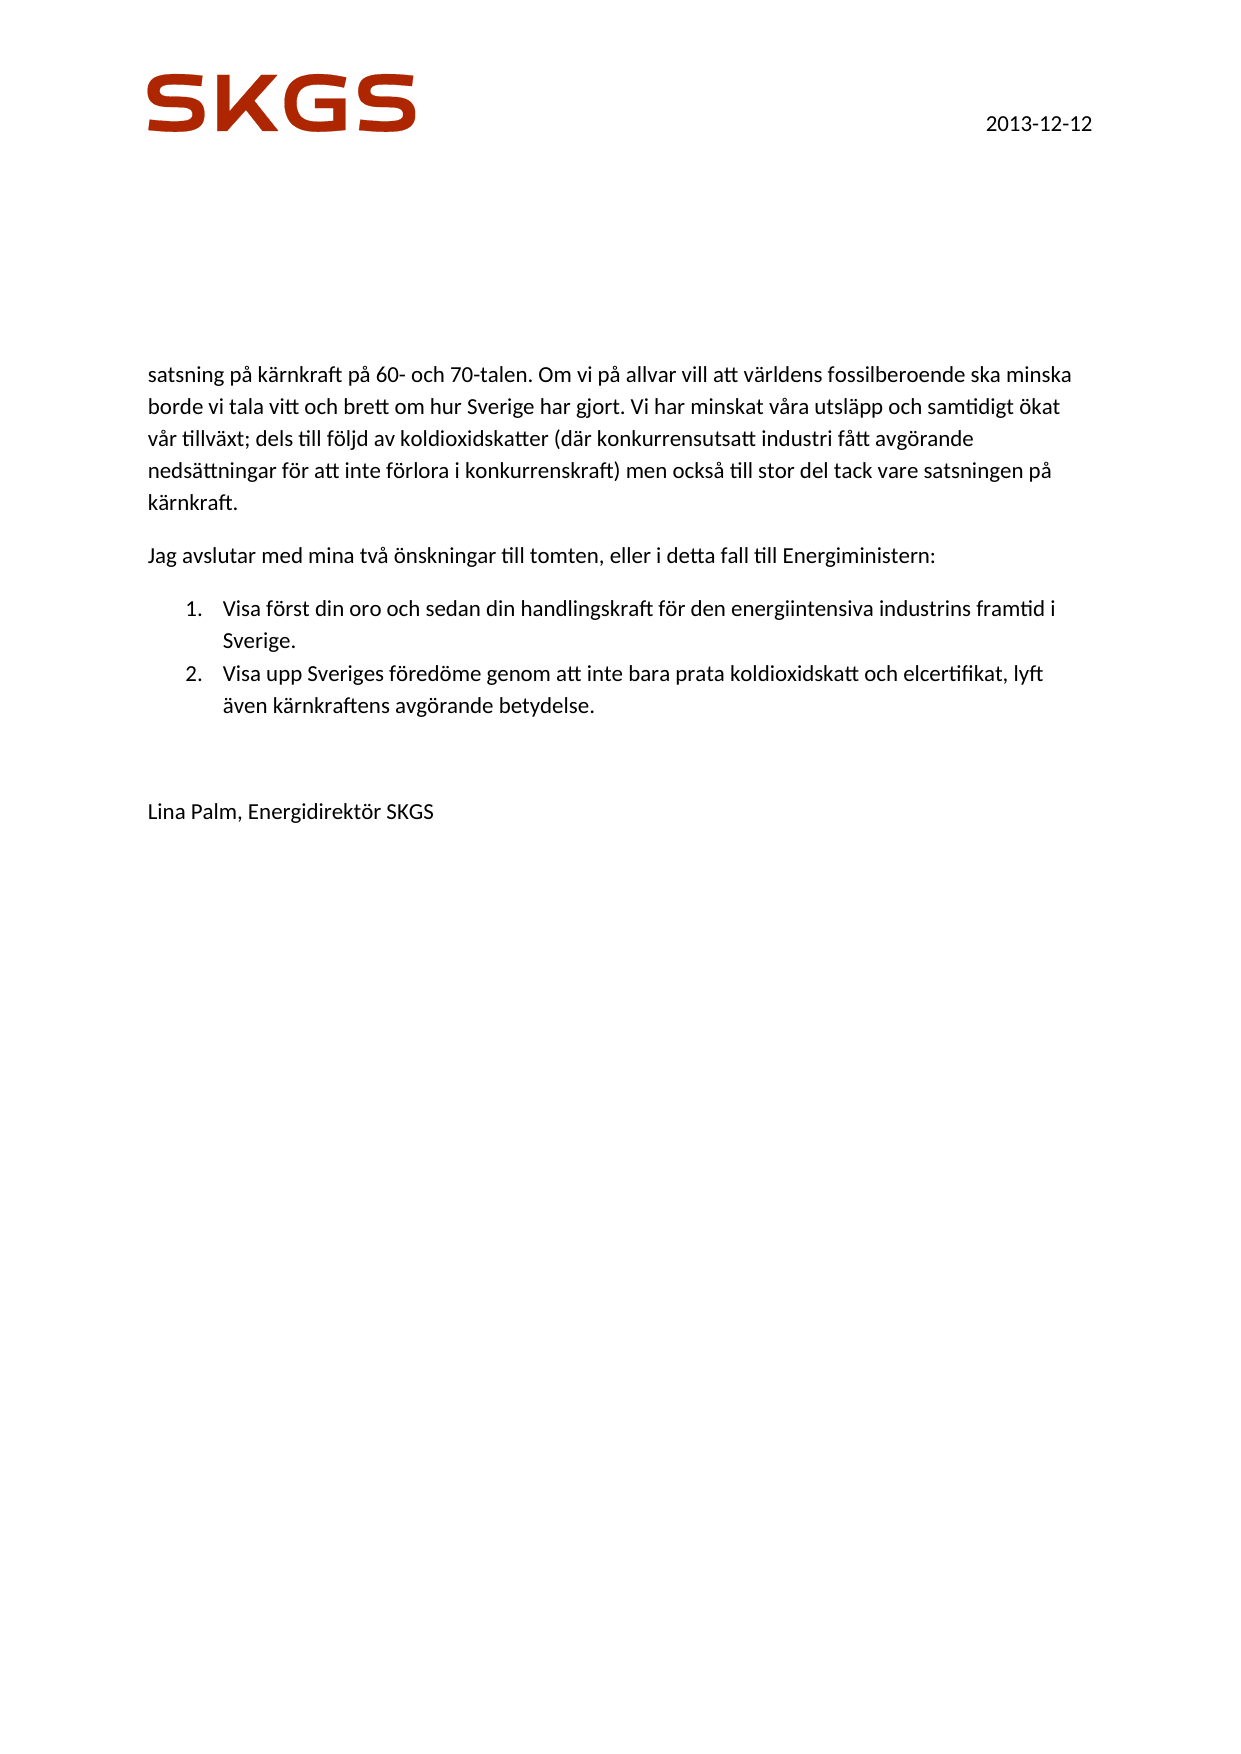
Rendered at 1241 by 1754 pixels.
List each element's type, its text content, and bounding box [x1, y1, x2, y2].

list Visa upp Sveriges föredöme genom att inte bara prata koldioxidskatt och elcertifikat, lyft även kärnkraftens avgörande betydelse. [185, 659, 1093, 719]
text Lina Palm, Energidirektör SKGS [148, 797, 1093, 825]
text Jag avslutar med mina två önskningar till tomten, eller i detta fall till Energiministern: [148, 541, 1093, 569]
list Visa först din oro och sedan din handlingskraft för den energiintensiva industrins framtid i Sverige. [185, 594, 1093, 655]
text satsning på kärnkraft på 60- och 70-talen. Om vi på allvar vill att världens fossilberoende ska minska borde vi tala vitt och brett om hur Sverige har gjort. Vi har minskat våra utsläpp och samtidigt ökat vår tillväxt; dels till följd av koldioxidskatter (där konkurrensutsatt industri fått avgörande nedsättningar för att inte förlora i konkurrenskraft) men också till stor del tack vare satsningen på kärnkraft. [148, 360, 1093, 516]
